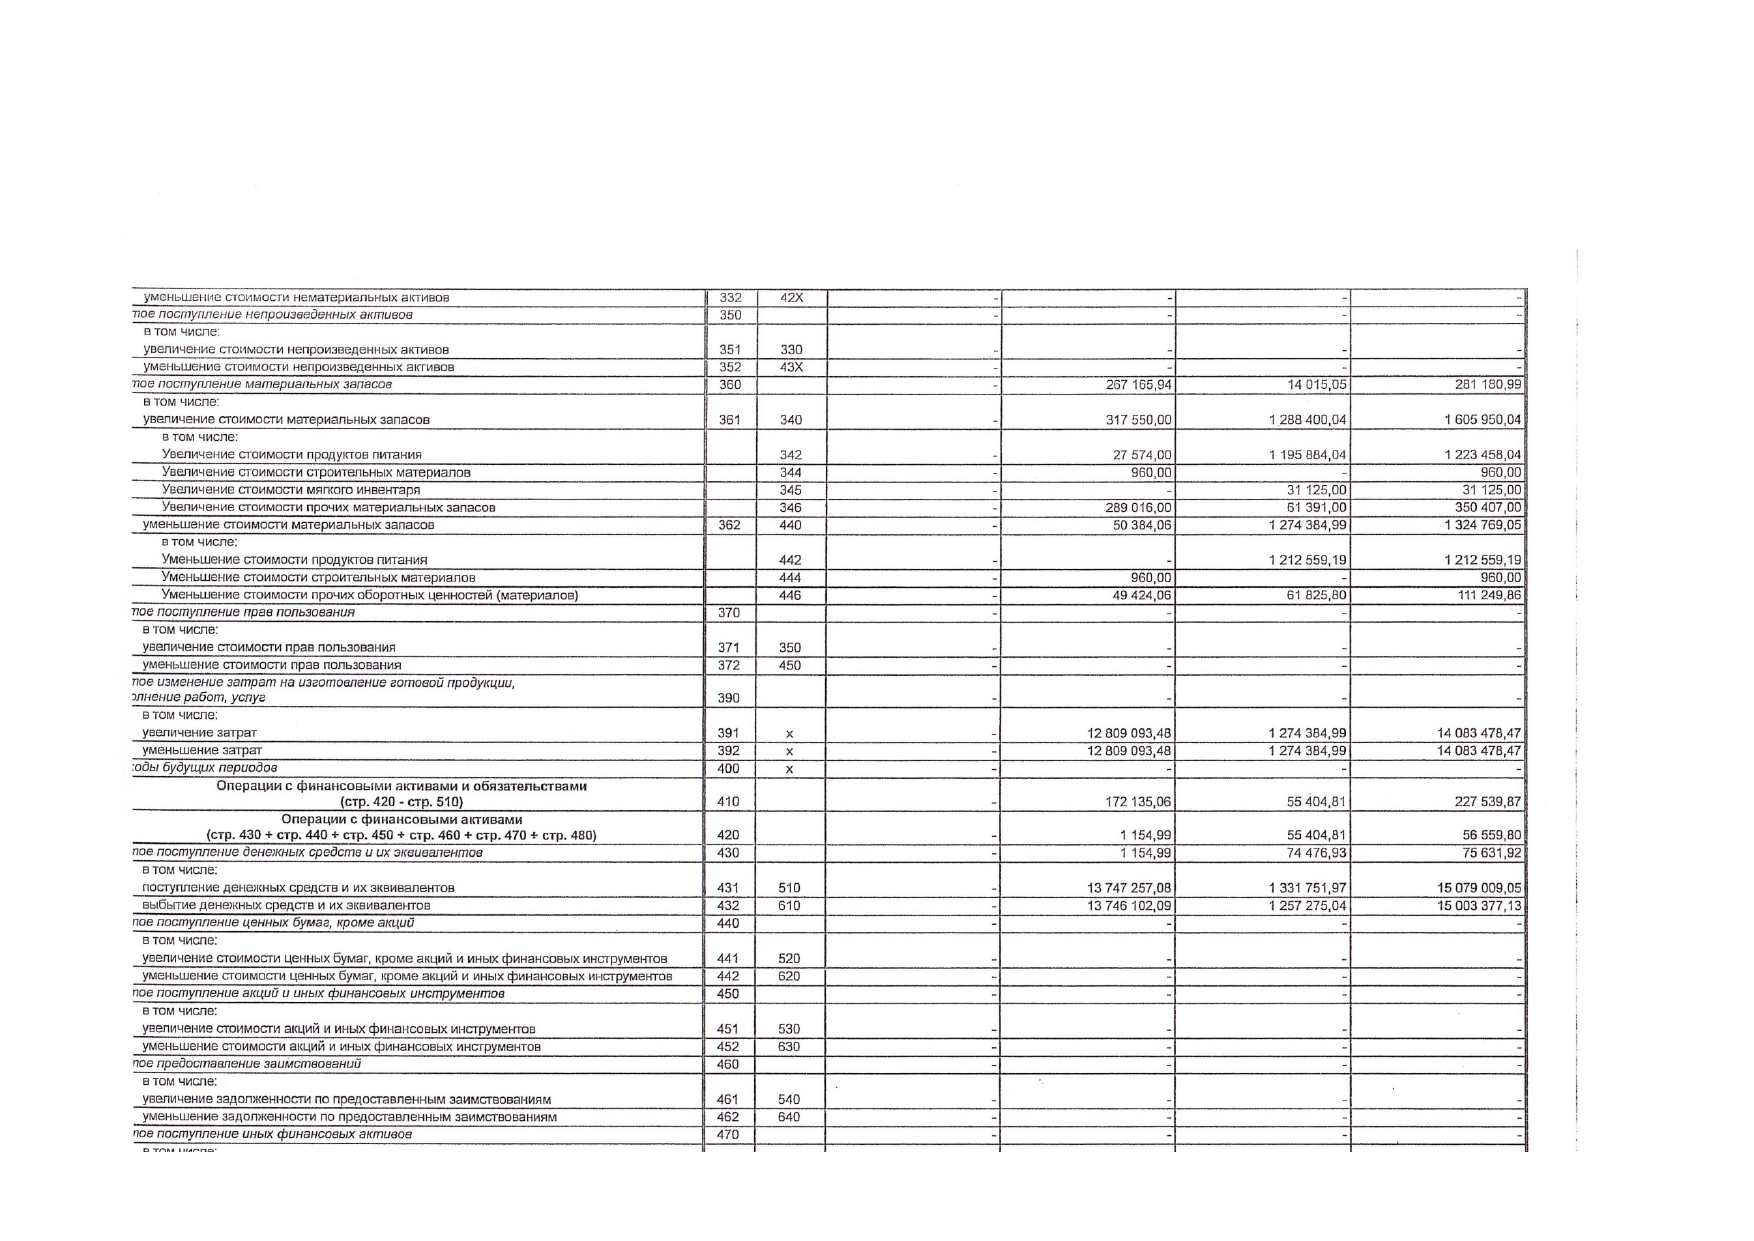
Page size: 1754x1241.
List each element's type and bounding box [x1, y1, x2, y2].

picture [118, 177, 1636, 1152]
